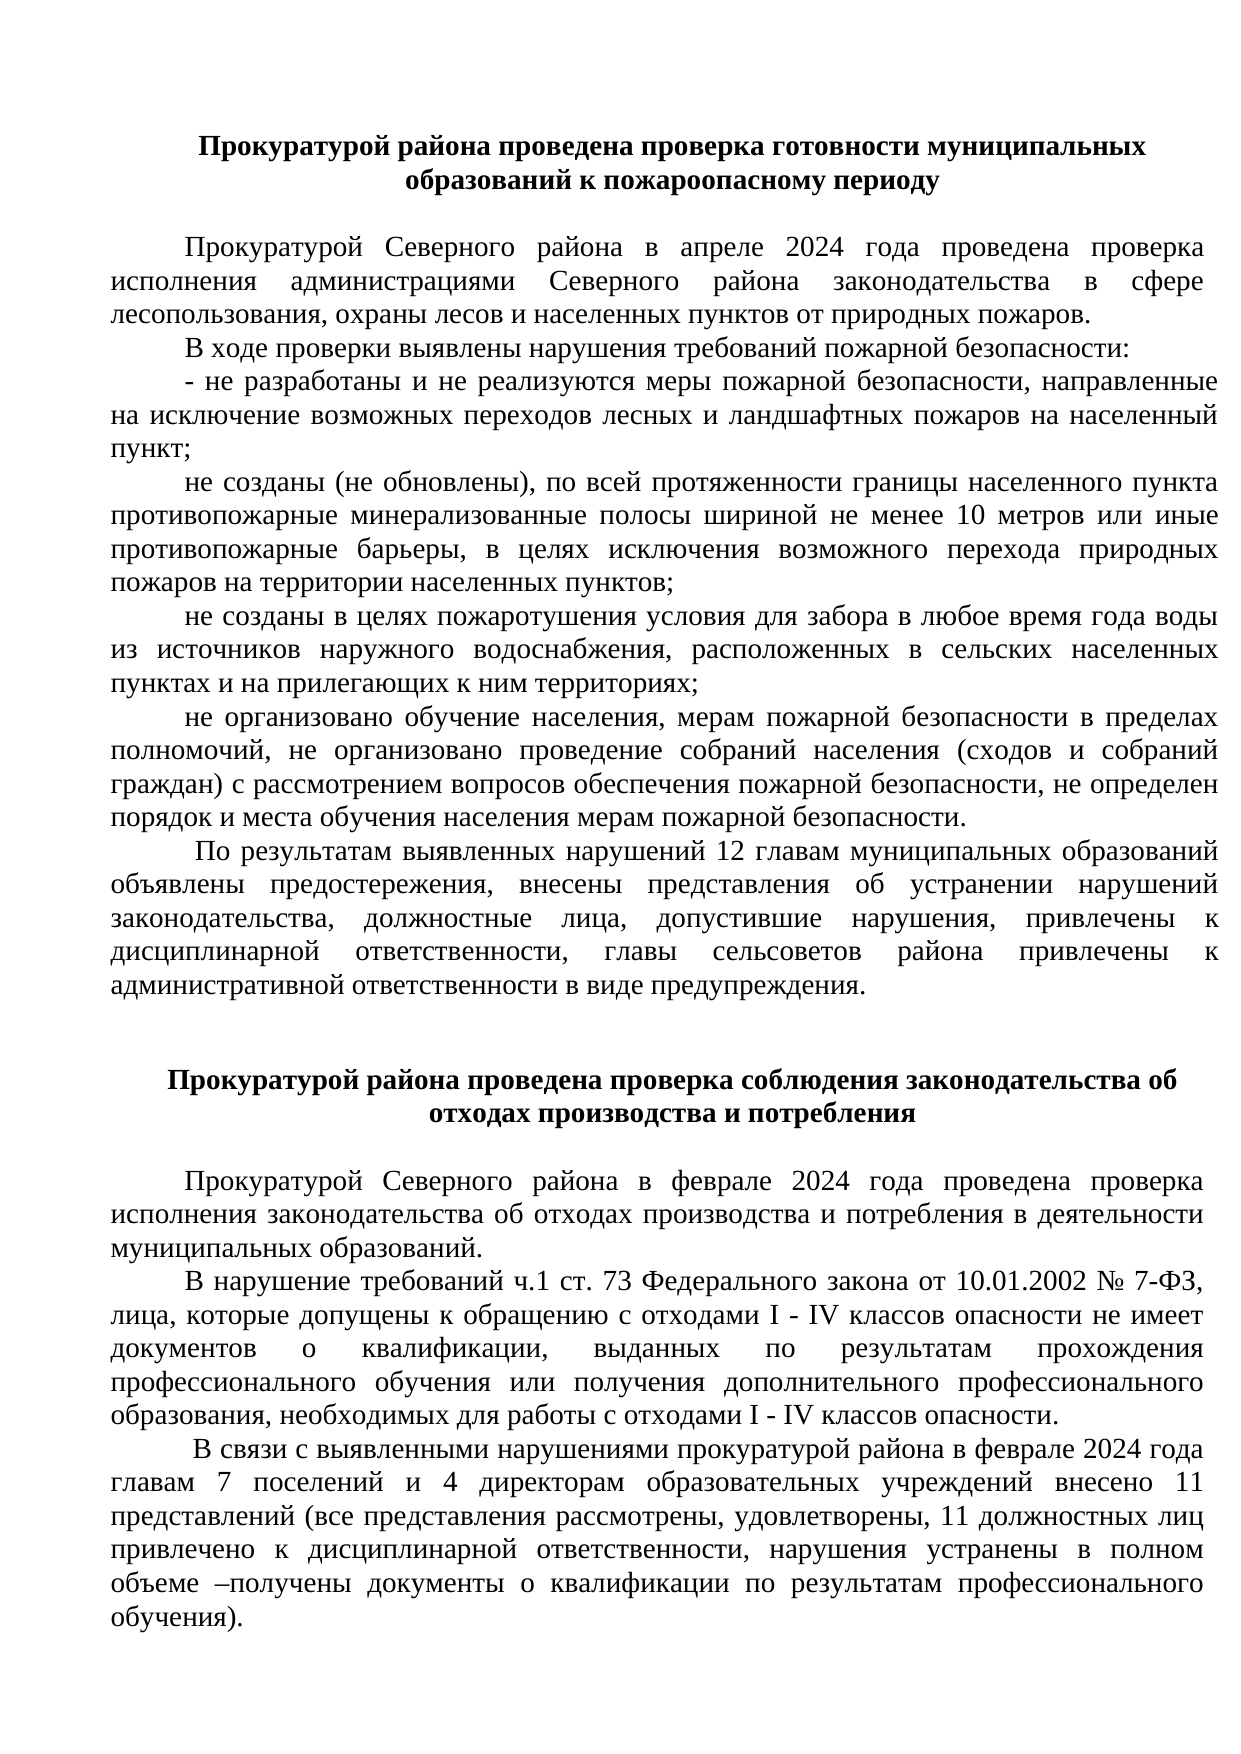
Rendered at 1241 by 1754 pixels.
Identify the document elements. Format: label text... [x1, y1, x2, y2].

text не организовано обучение населения, мерам пожарной безопасности в пределах полномочий, не организовано проведение собраний населения (сходов и собраний граждан) с рассмотрением вопросов обеспечения пожарной безопасности, не определен порядок и места обучения населения мерам пожарной безопасности. [110, 699, 1219, 833]
text Прокуратурой района проведена проверка готовности муниципальных образований к пожароопасному периоду [140, 128, 1205, 196]
text В связи с выявленными нарушениями прокуратурой района в феврале 2024 года главам 7 поселений и 4 директорам образовательных учреждений внесено 11 представлений (все представления рассмотрены, удовлетворены, 11 должностных лиц привлечено к дисциплинарной ответственности, нарушения устранены в полном объеме –получены документы о квалификации по результатам профессионального обучения). [110, 1431, 1205, 1632]
text Прокуратурой Северного района в апреле 2024 года проведена проверка исполнения администрациями Северного района законодательства в сфере лесопользования, охраны лесов и населенных пунктов от природных пожаров. [110, 229, 1205, 330]
text В ходе проверки выявлены нарушения требований пожарной безопасности: [110, 330, 1219, 363]
text - не разработаны и не реализуются меры пожарной безопасности, направленные на исключение возможных переходов лесных и ландшафтных пожаров на населенный пункт; [110, 363, 1219, 464]
text Прокуратурой района проведена проверка соблюдения законодательства об отходах производства и потребления [140, 1062, 1205, 1129]
text По результатам выявленных нарушений 12 главам муниципальных образований объявлены предостережения, внесены представления об устранении нарушений законодательства, должностные лица, допустившие нарушения, привлечены к дисциплинарной ответственности, главы сельсоветов района привлечены к административной ответственности в виде предупреждения. [110, 833, 1219, 1001]
text Прокуратурой Северного района в феврале 2024 года проведена проверка исполнения законодательства об отходах производства и потребления в деятельности муниципальных образований. [110, 1163, 1205, 1263]
text не созданы (не обновлены), по всей протяженности границы населенного пункта противопожарные минерализованные полосы шириной не менее 10 метров или иные противопожарные барьеры, в целях исключения возможного перехода природных пожаров на территории населенных пунктов; [110, 464, 1219, 598]
text В нарушение требований ч.1 ст. 73 Федерального закона от 10.01.2002 № 7-ФЗ, лица, которые допущены к обращению с отходами I - IV классов опасности не имеет документов о квалификации, выданных по результатам прохождения профессионального обучения или получения дополнительного профессионального образования, необходимых для работы с отходами I - IV классов опасности. [110, 1263, 1205, 1431]
text не созданы в целях пожаротушения условия для забора в любое время года воды из источников наружного водоснабжения, расположенных в сельских населенных пунктах и на прилегающих к ним территориях; [110, 598, 1219, 699]
